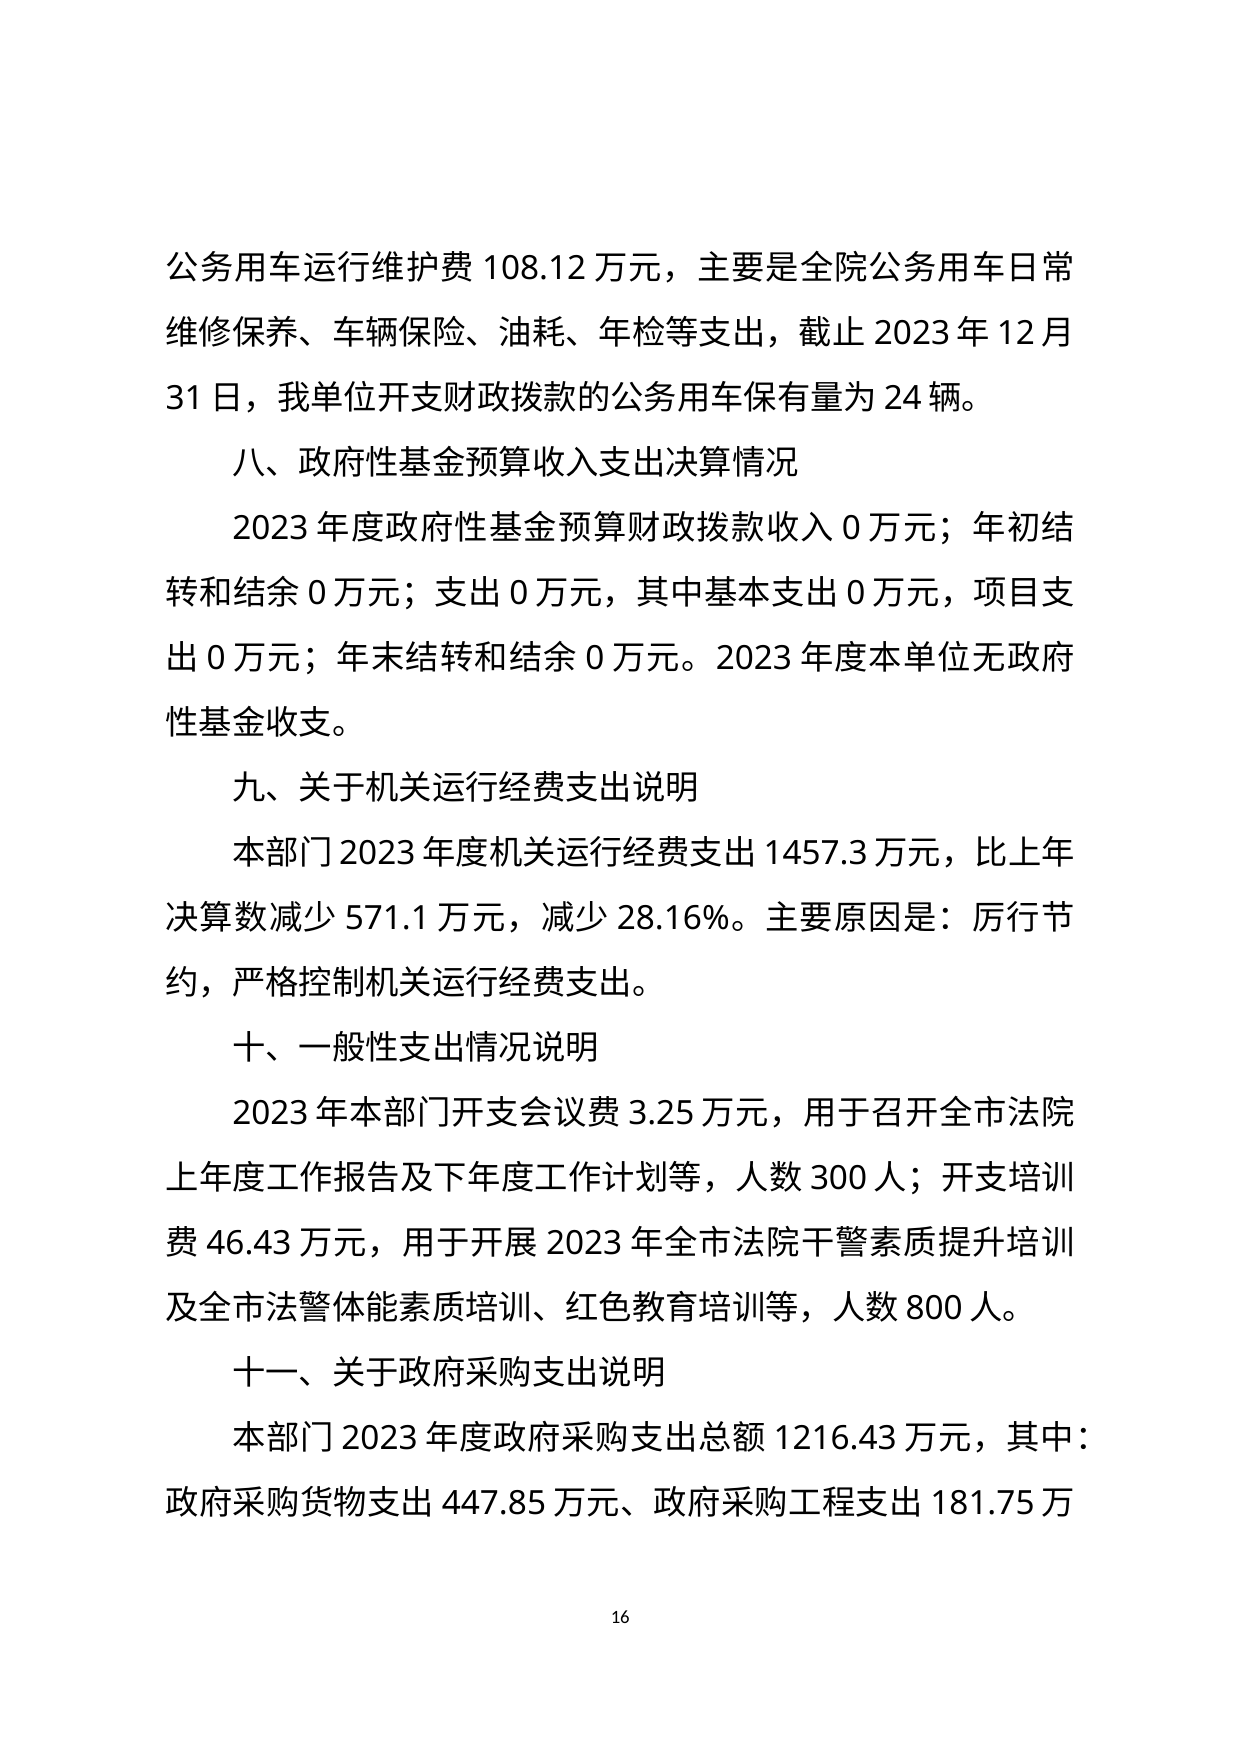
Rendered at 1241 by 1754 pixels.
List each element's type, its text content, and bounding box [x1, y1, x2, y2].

text 本部门2023年度机关运行经费支出1457.3万元，比上年决算数减少571.1万元，减少28.16%。主要原因是：厉行节约，严格控制机关运行经费支出。 [165, 818, 1075, 1013]
text 2023年度政府性基金预算财政拨款收入0万元；年初结转和结余0万元；支出0万元，其中基本支出0万元，项目支出0万元；年末结转和结余0万元。2023年度本单位无政府性基金收支。 [165, 493, 1075, 753]
text 九、关于机关运行经费支出说明 [165, 753, 1075, 818]
text 十、一般性支出情况说明 [165, 1013, 1075, 1078]
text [165, 1403, 1075, 1533]
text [165, 233, 1075, 428]
text 2023年本部门开支会议费3.25万元，用于召开全市法院上年度工作报告及下年度工作计划等，人数300人；开支培训费46.43万元，用于开展2023年全市法院干警素质提升培训及全市法警体能素质培训、红色教育培训等，人数800人。 [165, 1078, 1075, 1338]
text 十一、关于政府采购支出说明 [165, 1338, 1075, 1403]
text 八、政府性基金预算收入支出决算情况 [165, 428, 1075, 493]
